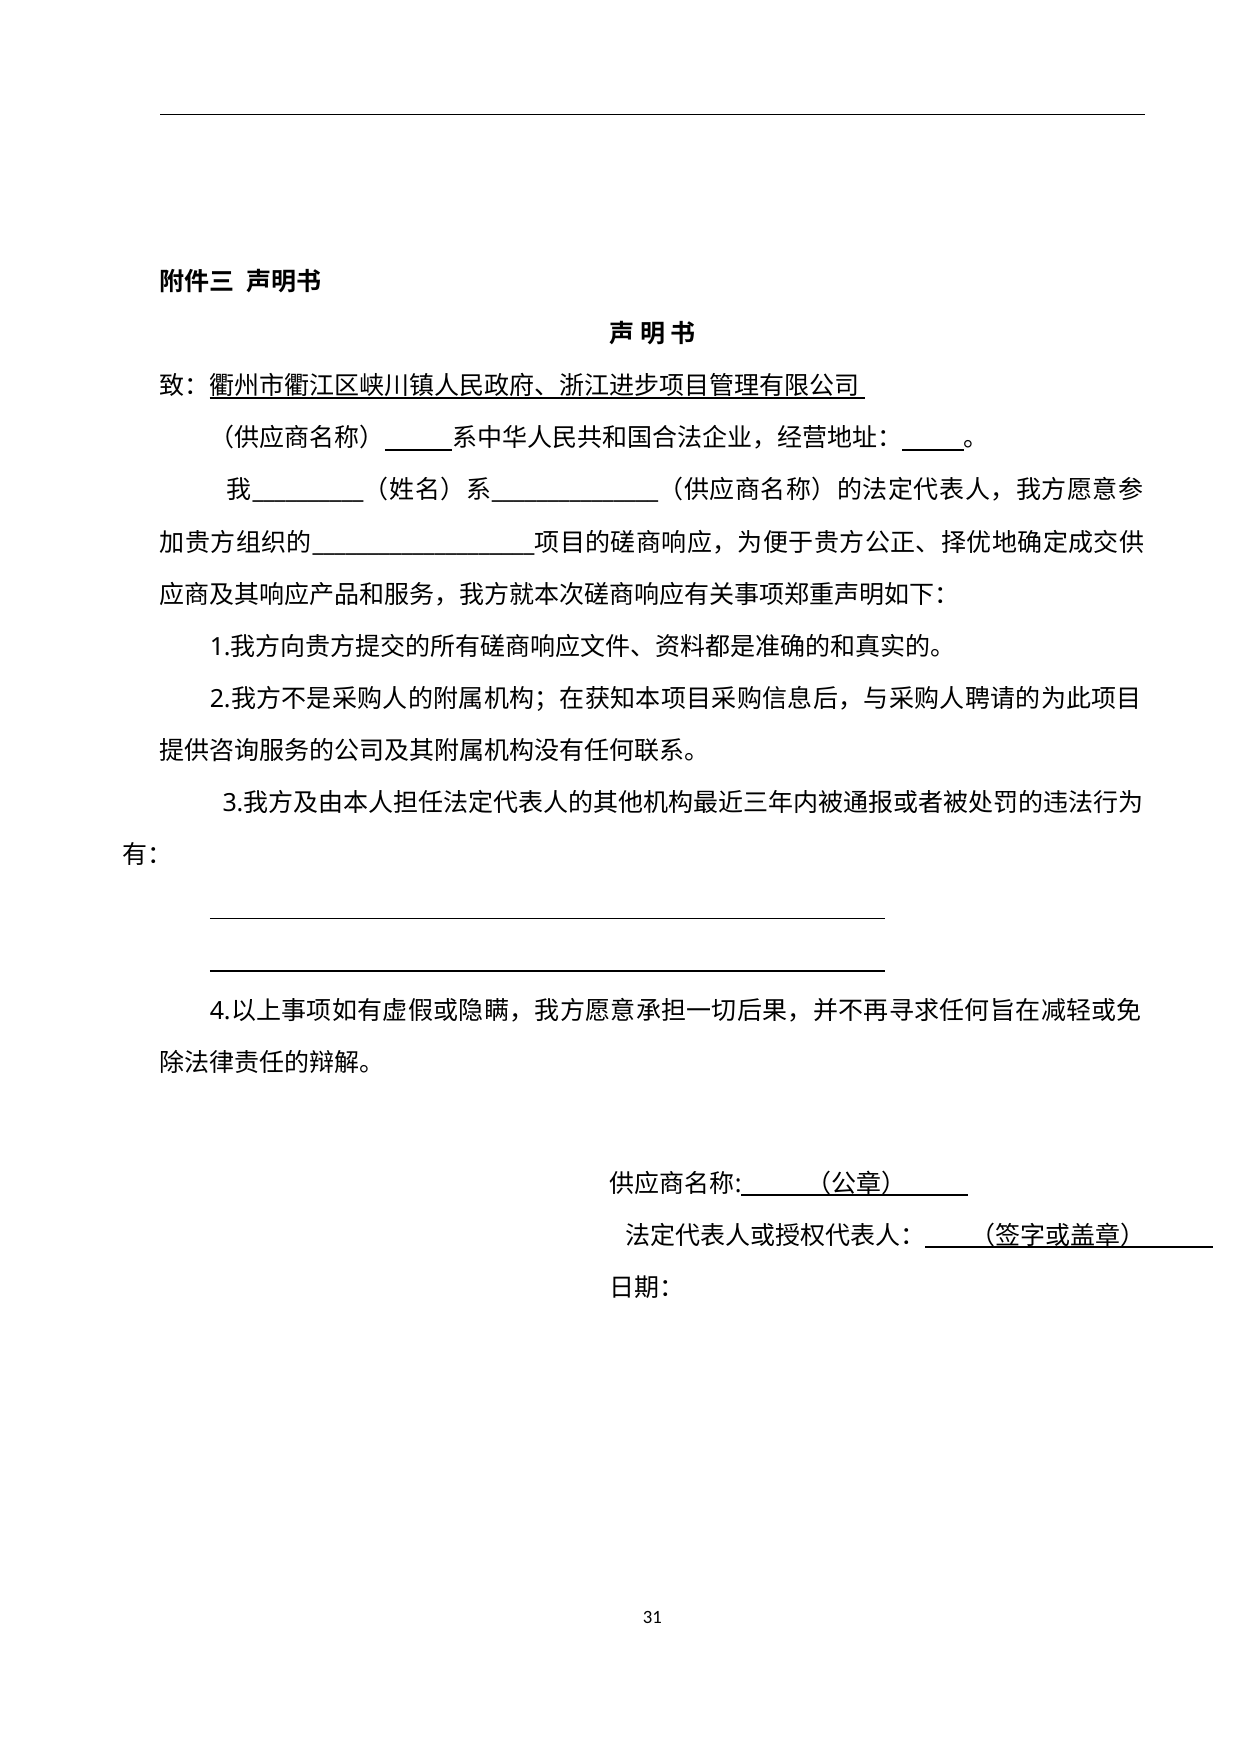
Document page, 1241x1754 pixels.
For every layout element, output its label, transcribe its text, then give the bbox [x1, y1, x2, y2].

text 法定代表人或授权代表人： （签字或盖章） [159, 1202, 1145, 1254]
text 致：衢州市衢江区峡川镇人民政府、浙江进步项目管理有限公司 [159, 353, 1145, 405]
text 我__________（姓名）系_______________（供应商名称）的法定代表人，我方愿意参加贵方组织的____________________项目的磋商响应，为便于贵方公正、择优地确定成交供应商及其响应产品和服务，我方就本次磋商响应有关事项郑重声明如下： [159, 457, 1145, 613]
text 3.我方及由本人担任法定代表人的其他机构最近三年内被通报或者被处罚的违法行为有： [122, 770, 1145, 874]
text 声 明 书 [159, 301, 1145, 353]
text 供应商名称: （公章） [159, 1150, 1145, 1202]
text 附件三 声明书 [159, 249, 1145, 301]
text 日期： [159, 1254, 1145, 1307]
text （供应商名称） 系中华人民共和国合法企业，经营地址： 。 [159, 405, 1145, 457]
text 1.我方向贵方提交的所有磋商响应文件、资料都是准确的和真实的。 [159, 613, 1145, 666]
text 2.我方不是采购人的附属机构；在获知本项目采购信息后，与采购人聘请的为此项目提供咨询服务的公司及其附属机构没有任何联系。 [159, 666, 1145, 770]
text 4.以上事项如有虚假或隐瞒，我方愿意承担一切后果，并不再寻求任何旨在减轻或免除法律责任的辩解。 [159, 978, 1145, 1082]
